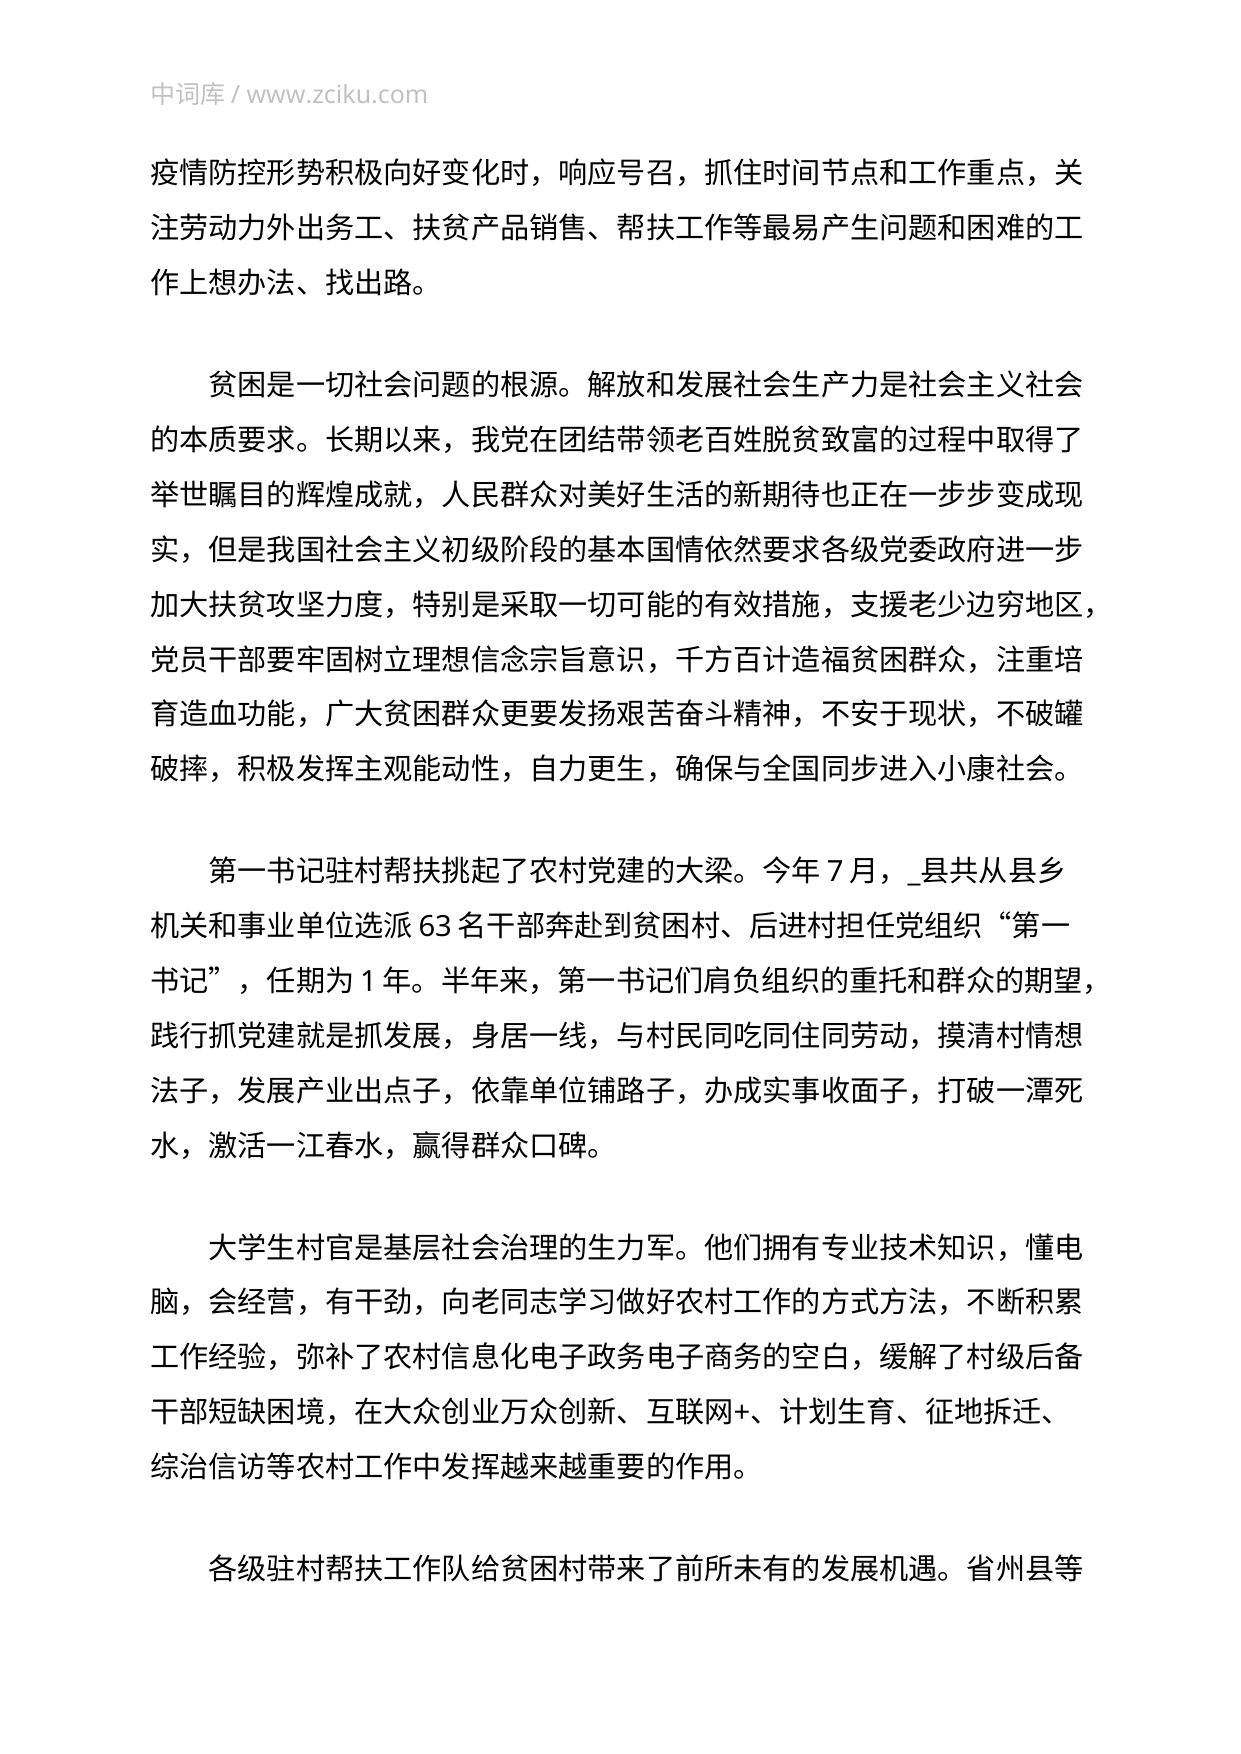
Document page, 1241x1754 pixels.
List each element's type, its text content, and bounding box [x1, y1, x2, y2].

text 大学生村官是基层社会治理的生力军。他们拥有专业技术知识，懂电脑，会经营，有干劲，向老同志学习做好农村工作的方式方法，不断积累工作经验，弥补了农村信息化电子政务电子商务的空白，缓解了村级后备干部短缺困境，在大众创业万众创新、互联网+、计划生育、征地拆迁、综治信访等农村工作中发挥越来越重要的作用。 [150, 1224, 1090, 1486]
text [150, 150, 1090, 302]
text 第一书记驻村帮扶挑起了农村党建的大梁。今年7月，_县共从县乡机关和事业单位选派63名干部奔赴到贫困村、后进村担任党组织“第一书记”，任期为1年。半年来，第一书记们肩负组织的重托和群众的期望，践行抓党建就是抓发展，身居一线，与村民同吃同住同劳动，摸清村情想法子，发展产业出点子，依靠单位铺路子，办成实事收面子，打破一潭死水，激活一江春水，赢得群众口碑。 [150, 848, 1090, 1165]
text 贫困是一切社会问题的根源。解放和发展社会生产力是社会主义社会的本质要求。长期以来，我党在团结带领老百姓脱贫致富的过程中取得了举世瞩目的辉煌成就，人民群众对美好生活的新期待也正在一步步变成现实，但是我国社会主义初级阶段的基本国情依然要求各级党委政府进一步加大扶贫攻坚力度，特别是采取一切可能的有效措施，支援老少边穷地区，党员干部要牢固树立理想信念宗旨意识，千方百计造福贫困群众，注重培育造血功能，广大贫困群众更要发扬艰苦奋斗精神，不安于现状，不破罐破摔，积极发挥主观能动性，自力更生，确保与全国同步进入小康社会。 [150, 362, 1090, 788]
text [150, 1546, 1090, 1588]
